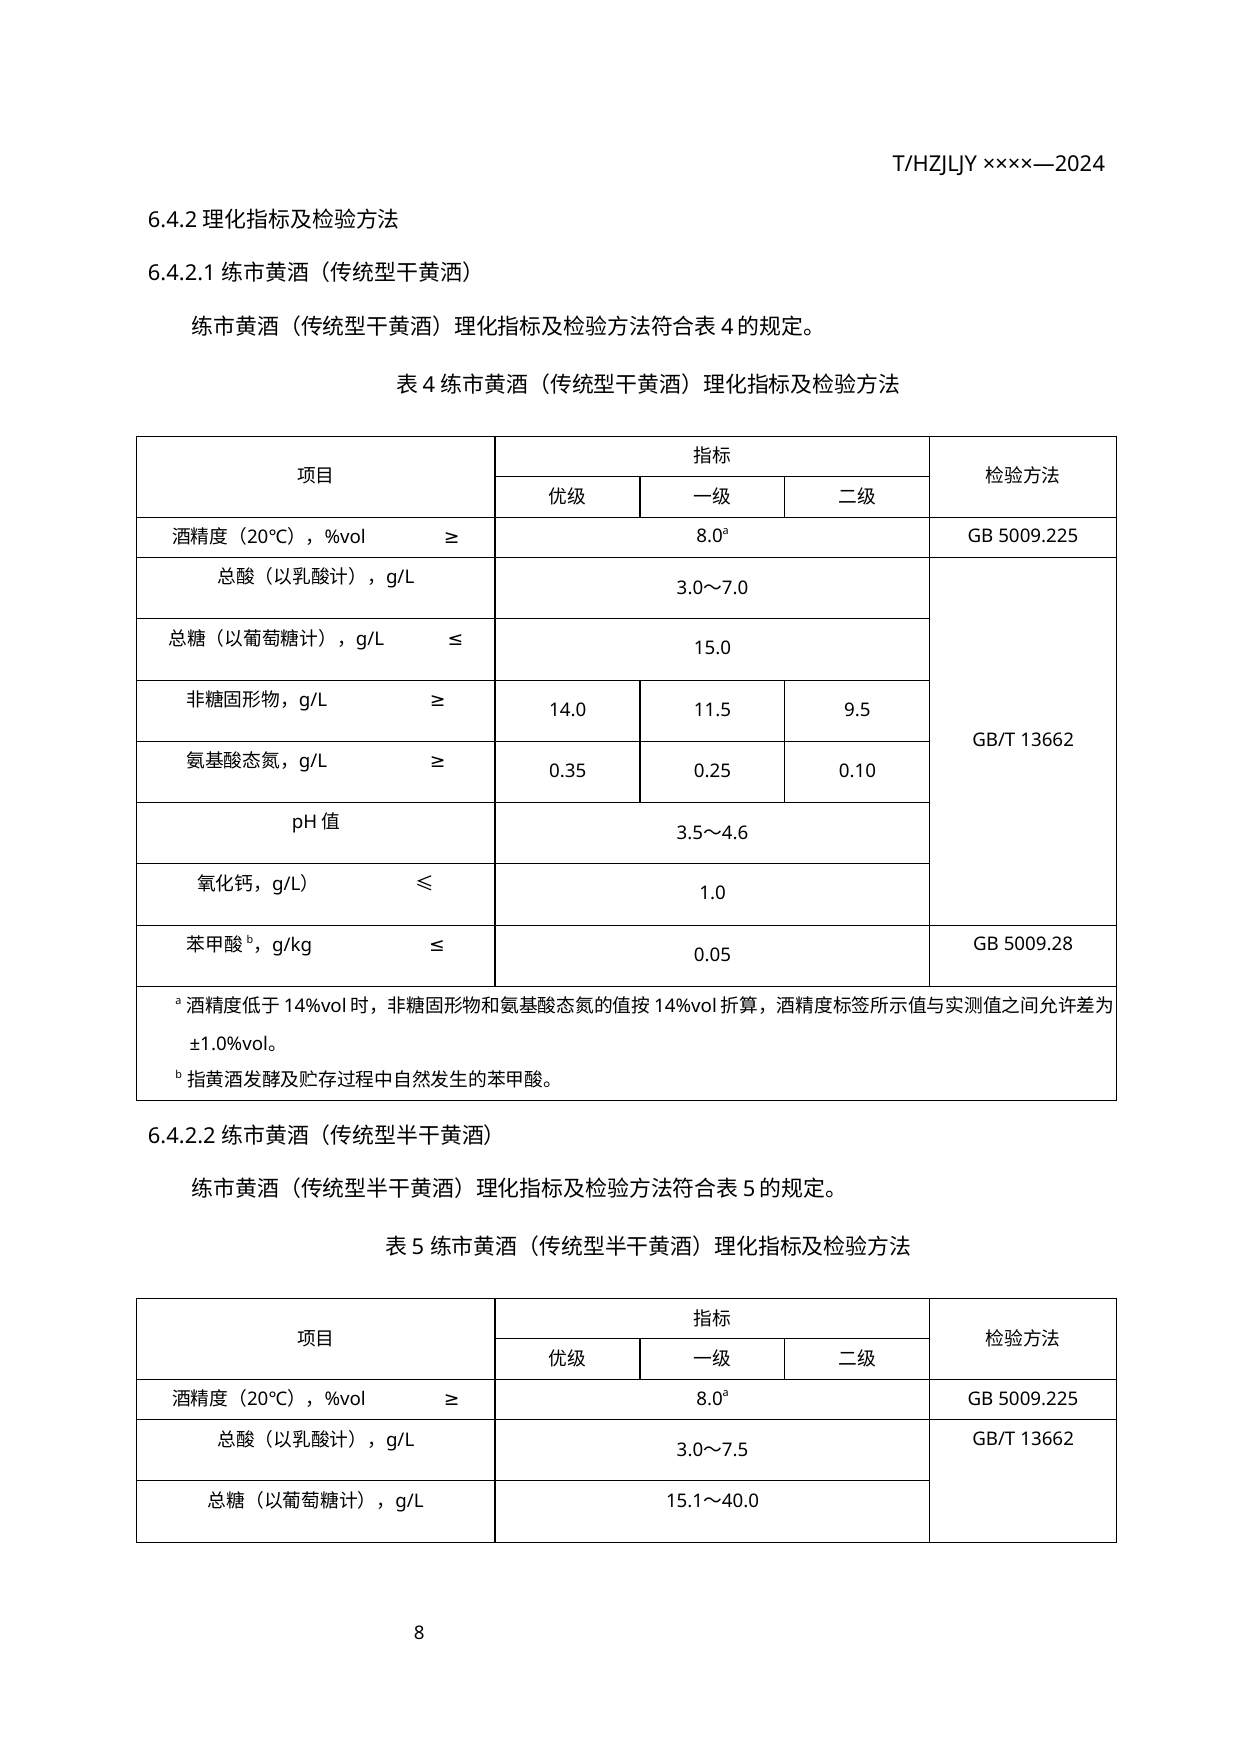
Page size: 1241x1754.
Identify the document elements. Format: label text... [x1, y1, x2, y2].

table_cell 氨基酸态氮，g/L ≥ [137, 742, 494, 802]
table_cell 14.0 [496, 681, 639, 741]
table_cell GB 5009.225 [930, 518, 1116, 557]
table_header 检验方法 [930, 437, 1116, 517]
list 6.4.2.1 练市黄酒（传统型干黄洒） [148, 255, 1104, 288]
table_cell 优级 [496, 477, 639, 517]
table_cell 15.0 [496, 619, 929, 679]
table_cell GB 5009.225 [930, 1380, 1116, 1419]
table_cell 0.05 [496, 926, 929, 986]
table_cell 15.1～40.0 [496, 1481, 929, 1542]
table_cell 优级 [496, 1339, 639, 1379]
text 表5 练市黄酒（传统型半干黄酒）理化指标及检验方法 [148, 1229, 1104, 1261]
table_cell 8.0a [496, 1380, 929, 1419]
table_cell 一级 [641, 1339, 784, 1379]
table_cell GB/T 13662 [930, 558, 1116, 924]
table_cell 0.35 [496, 742, 639, 802]
table_cell 酒精度（20℃），%vol ≥ [137, 1380, 494, 1419]
table_cell 苯甲酸b，g/kg ≤ [137, 926, 494, 986]
list 6.4.2.2 练市黄酒（传统型半干黄酒） [148, 1117, 1104, 1150]
table_cell 二级 [785, 1339, 929, 1379]
table_cell pH值 [137, 803, 494, 863]
table_cell 一级 [641, 477, 784, 517]
table_cell 酒精度（20℃），%vol ≥ [137, 518, 494, 557]
table_cell 3.0～7.5 [496, 1420, 929, 1480]
table_cell 总糖（以葡萄糖计），g/L ≤ [137, 619, 494, 679]
table_cell 11.5 [641, 681, 784, 741]
table_cell 8.0a [496, 518, 929, 557]
table_cell 二级 [785, 477, 929, 517]
table_cell 总酸（以乳酸计），g/L [137, 1420, 494, 1480]
table_cell a 酒精度低于14%vol时，非糖固形物和氨基酸态氮的值按14%vol折算，酒精度标签所示值与实测值之间允许差为±1.0%vol。 b 指黄酒发酵及贮存过程中自然发生的苯甲酸。 [137, 987, 1116, 1100]
list 6.4.2 理化指标及检验方法 [148, 202, 1104, 234]
text 表4 练市黄酒（传统型干黄酒）理化指标及检验方法 [148, 367, 1104, 399]
text 练市黄酒（传统型半干黄酒）理化指标及检验方法符合表5的规定。 [148, 1171, 1104, 1203]
text 练市黄酒（传统型干黄酒）理化指标及检验方法符合表4的规定。 [148, 308, 1104, 341]
table_cell GB/T 13662 [930, 1420, 1116, 1542]
table_header 指标 [496, 1299, 929, 1338]
table_header 项目 [137, 1299, 494, 1379]
table_header 检验方法 [930, 1299, 1116, 1379]
table_cell 总酸（以乳酸计），g/L [137, 558, 494, 618]
table_header 项目 [137, 437, 494, 517]
table_cell 非糖固形物，g/L ≥ [137, 681, 494, 741]
table_cell 氧化钙，g/L） ≤ [137, 864, 494, 924]
table_cell 3.0～7.0 [496, 558, 929, 618]
table_cell 1.0 [496, 864, 929, 924]
table_cell 9.5 [785, 681, 929, 741]
table_cell 0.10 [785, 742, 929, 802]
table_cell 3.5～4.6 [496, 803, 929, 863]
table_cell 0.25 [641, 742, 784, 802]
table_cell 总糖（以葡萄糖计），g/L [137, 1481, 494, 1542]
table_cell GB 5009.28 [930, 926, 1116, 986]
table_header 指标 [496, 437, 929, 476]
